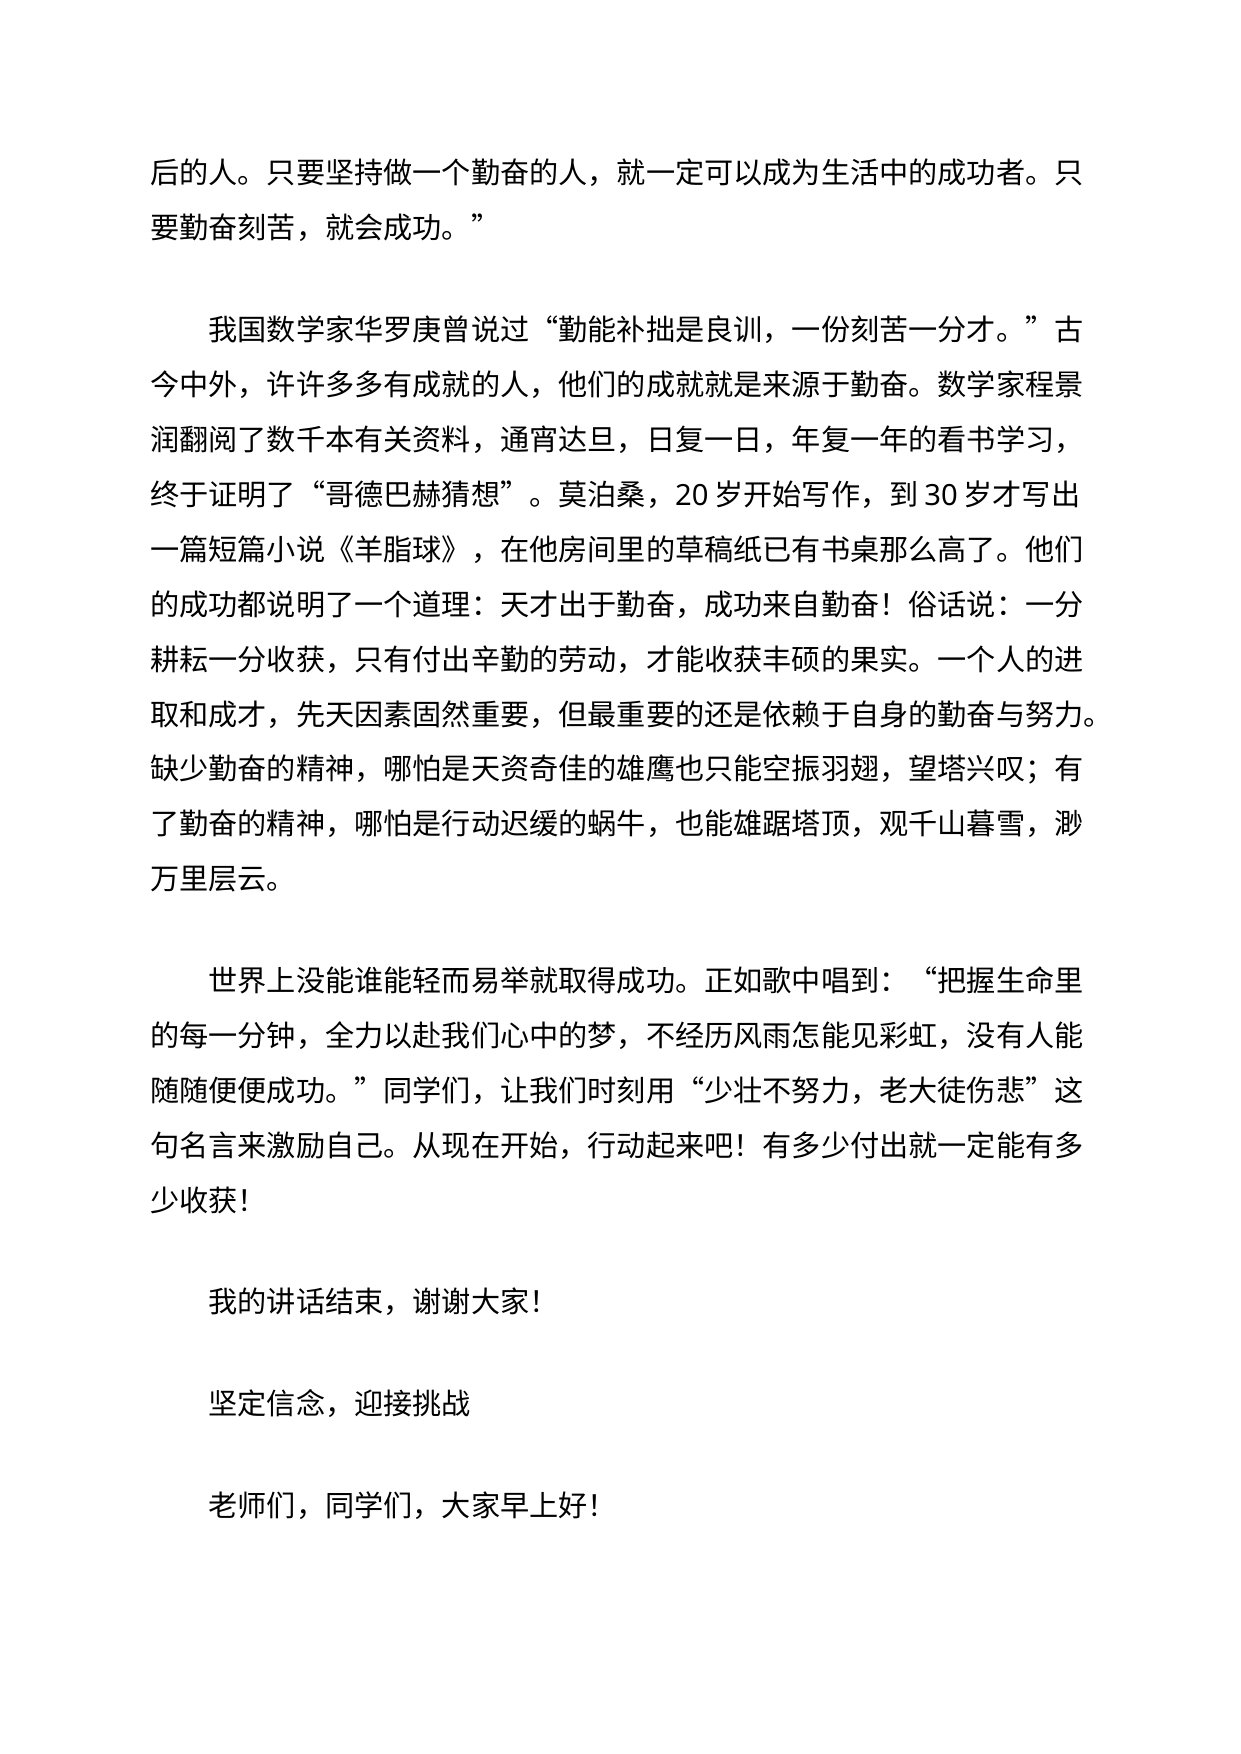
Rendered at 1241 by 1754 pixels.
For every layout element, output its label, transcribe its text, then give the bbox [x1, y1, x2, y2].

text 世界上没能谁能轻而易举就取得成功。正如歌中唱到：“把握生命里的每一分钟，全力以赴我们心中的梦，不经历风雨怎能见彩虹，没有人能随随便便成功。”同学们，让我们时刻用“少壮不努力，老大徒伤悲”这句名言来激励自己。从现在开始，行动起来吧！有多少付出就一定能有多少收获！ [150, 957, 1090, 1219]
text 老师们，同学们，大家早上好！ [150, 1482, 1090, 1525]
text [150, 150, 1090, 247]
text 坚定信念，迎接挑战 [150, 1381, 1090, 1423]
text 我的讲话结束，谢谢大家！ [150, 1279, 1090, 1321]
text 我国数学家华罗庚曾说过“勤能补拙是良训，一份刻苦一分才。”古今中外，许许多多有成就的人，他们的成就就是来源于勤奋。数学家程景润翻阅了数千本有关资料，通宵达旦，日复一日，年复一年的看书学习，终于证明了“哥德巴赫猜想”。莫泊桑，20岁开始写作，到30岁才写出一篇短篇小说《羊脂球》，在他房间里的草稿纸已有书桌那么高了。他们的成功都说明了一个道理：天才出于勤奋，成功来自勤奋！俗话说：一分耕耘一分收获，只有付出辛勤的劳动，才能收获丰硕的果实。一个人的进取和成才，先天因素固然重要，但最重要的还是依赖于自身的勤奋与努力。缺少勤奋的精神，哪怕是天资奇佳的雄鹰也只能空振羽翅，望塔兴叹；有了勤奋的精神，哪怕是行动迟缓的蜗牛，也能雄踞塔顶，观千山暮雪，渺万里层云。 [150, 307, 1090, 898]
